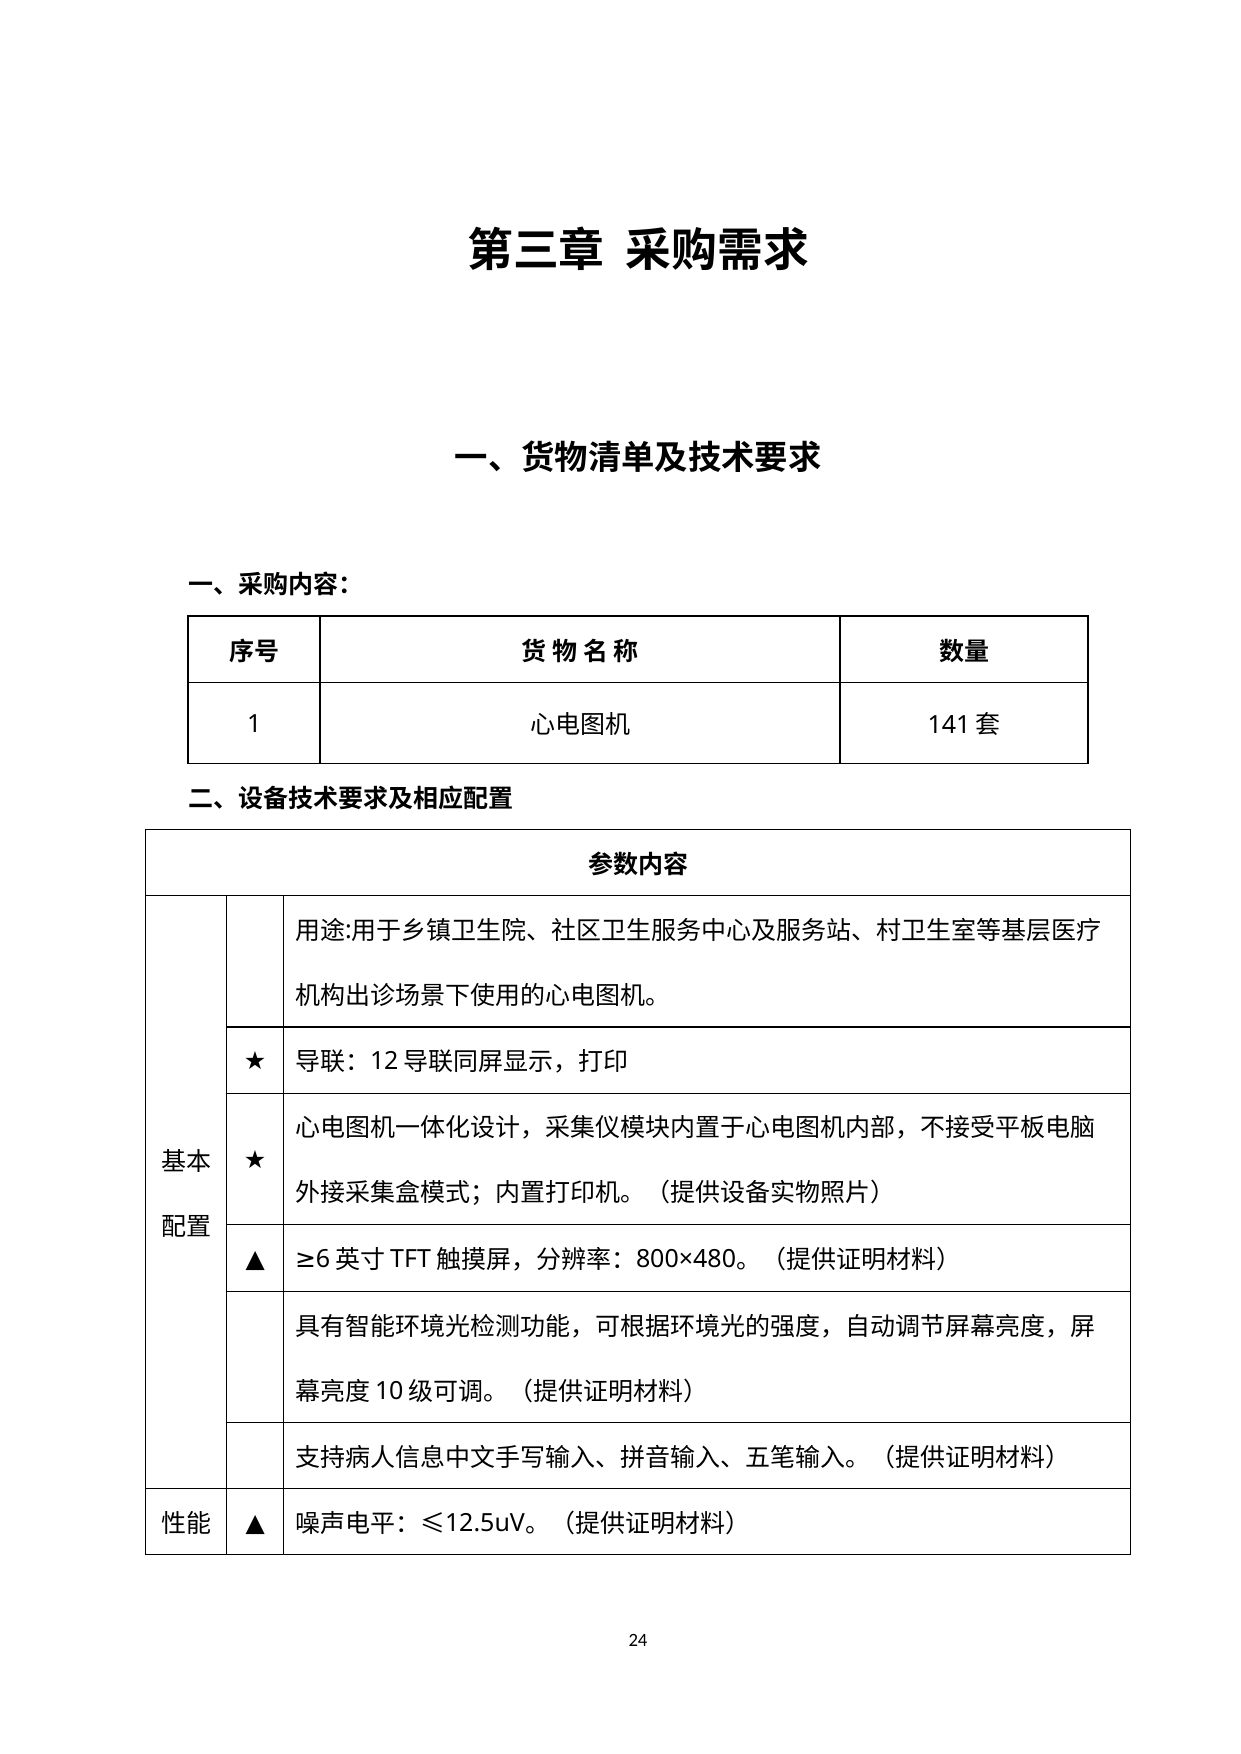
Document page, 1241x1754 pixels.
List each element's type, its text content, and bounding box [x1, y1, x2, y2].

text 一、采购内容： [188, 550, 1088, 615]
table_cell ★ [227, 1094, 283, 1223]
table_cell ≥6英寸TFT触摸屏，分辨率：800×480。（提供证明材料） [284, 1225, 1130, 1291]
text 二、设备技术要求及相应配置 [188, 764, 1088, 829]
table_header 参数内容 [146, 830, 1130, 895]
table_header 数量 [841, 617, 1087, 682]
table_cell 基本配置 [146, 896, 226, 1488]
table_cell [227, 896, 283, 1026]
table_cell ▲ [227, 1225, 283, 1291]
table_cell [227, 1423, 283, 1488]
table_cell ▲ [227, 1489, 283, 1554]
subtitle 一、货物清单及技术要求 [188, 423, 1088, 488]
table_cell 导联：12导联同屏显示，打印 [284, 1028, 1130, 1092]
table_cell [227, 1292, 283, 1422]
table_cell 心电图机 [321, 683, 839, 763]
table_header 货 物 名 称 [321, 617, 839, 682]
table_cell 心电图机一体化设计，采集仪模块内置于心电图机内部，不接受平板电脑外接采集盒模式；内置打印机。（提供设备实物照片） [284, 1094, 1130, 1223]
table_cell 1 [189, 683, 319, 763]
table_cell ★ [227, 1028, 283, 1092]
table_cell 噪声电平：≤12.5uV。（提供证明材料） [284, 1489, 1130, 1554]
table_header 序号 [189, 617, 319, 682]
table_cell 性能 [146, 1489, 226, 1554]
table_cell 用途:用于乡镇卫生院、社区卫生服务中心及服务站、村卫生室等基层医疗机构出诊场景下使用的心电图机。 [284, 896, 1130, 1026]
table_cell 支持病人信息中文手写输入、拼音输入、五笔输入。（提供证明材料） [284, 1423, 1130, 1488]
table_cell 具有智能环境光检测功能，可根据环境光的强度，自动调节屏幕亮度，屏幕亮度10级可调。（提供证明材料） [284, 1292, 1130, 1422]
table_cell 141套 [841, 683, 1087, 763]
subtitle 第三章 采购需求 [188, 197, 1088, 295]
